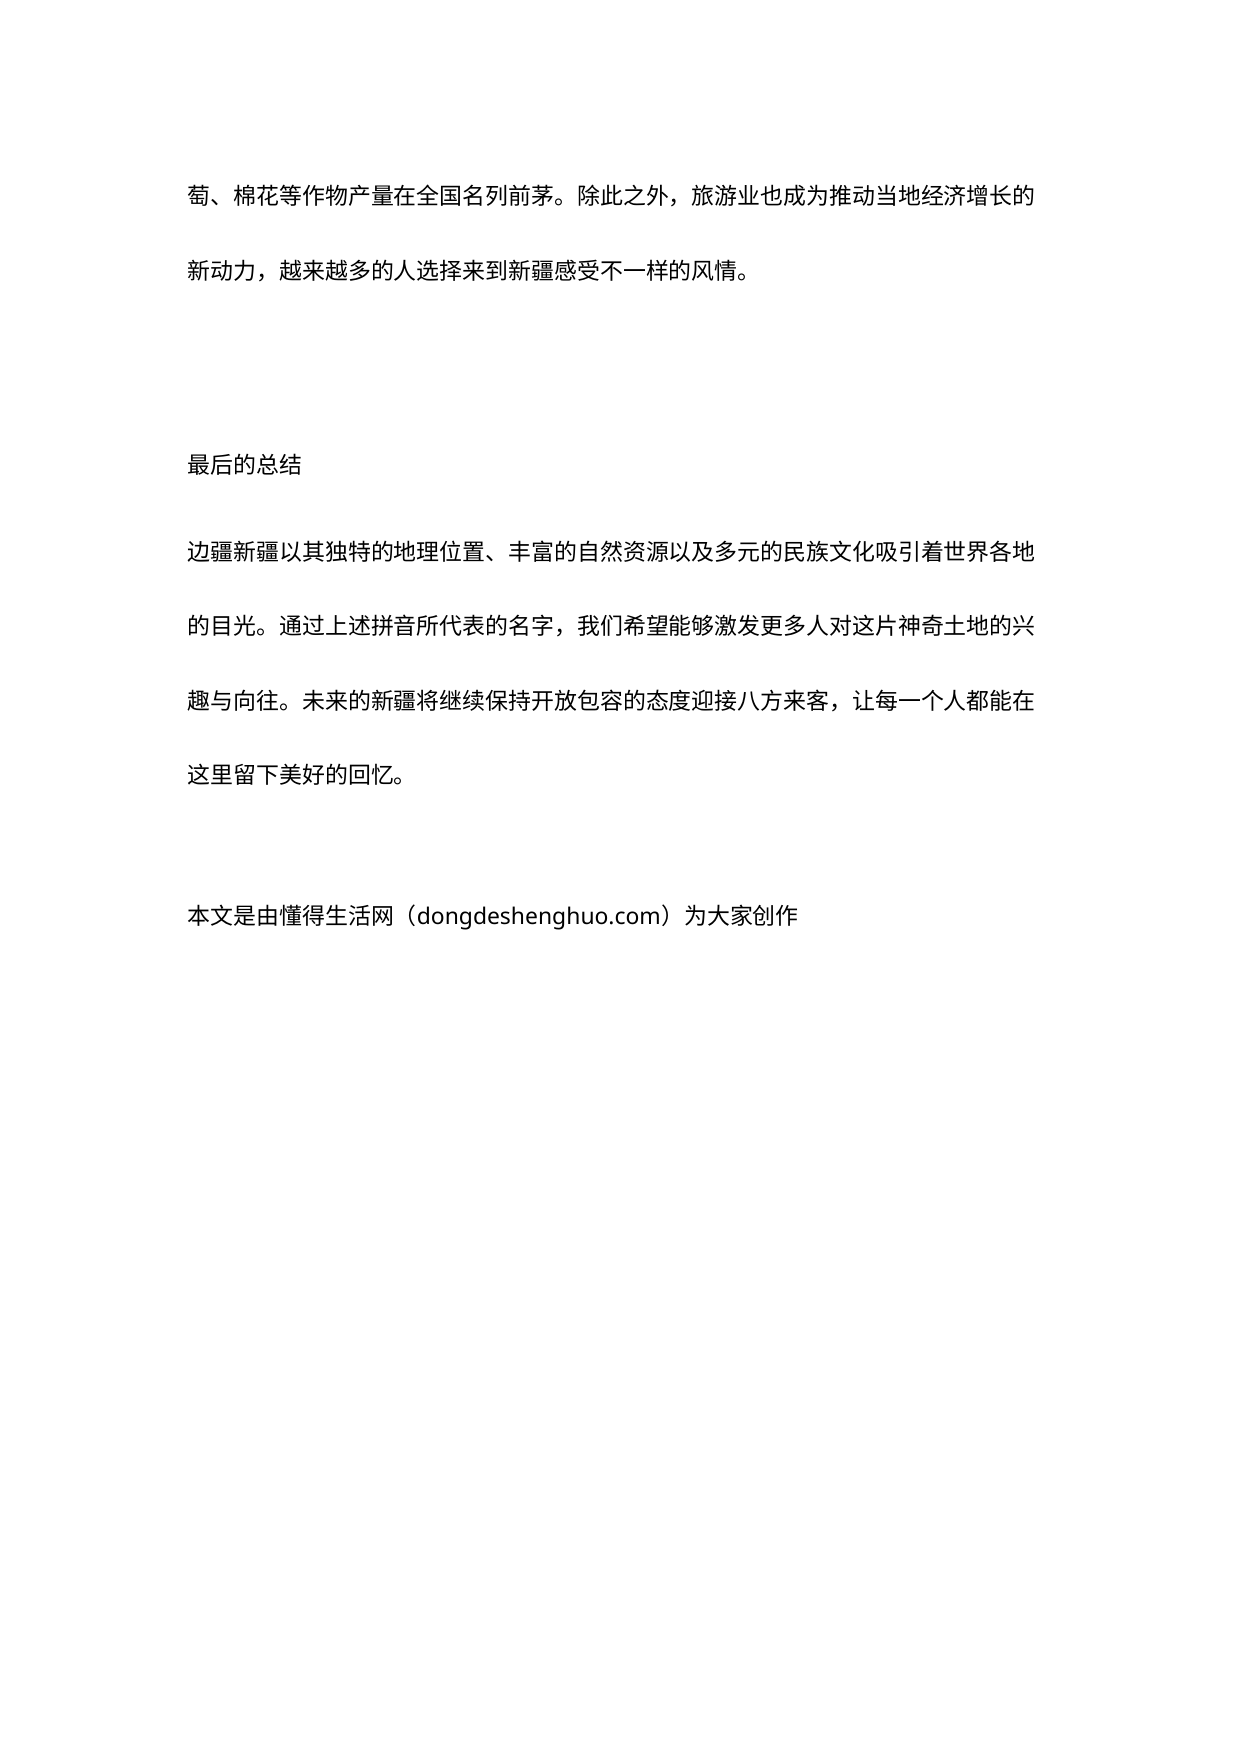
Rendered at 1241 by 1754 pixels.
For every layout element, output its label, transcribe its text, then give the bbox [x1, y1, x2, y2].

text 本文是由懂得生活网（dongdeshenghuo.com）为大家创作 [187, 882, 1053, 947]
text 最后的总结 [187, 431, 1053, 496]
text 边疆新疆以其独特的地理位置、丰富的自然资源以及多元的民族文化吸引着世界各地的目光。通过上述拼音所代表的名字，我们希望能够激发更多人对这片神奇土地的兴趣与向往。未来的新疆将继续保持开放包容的态度迎接八方来客，让每一个人都能在这里留下美好的回忆。 [187, 517, 1053, 807]
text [187, 162, 1053, 302]
